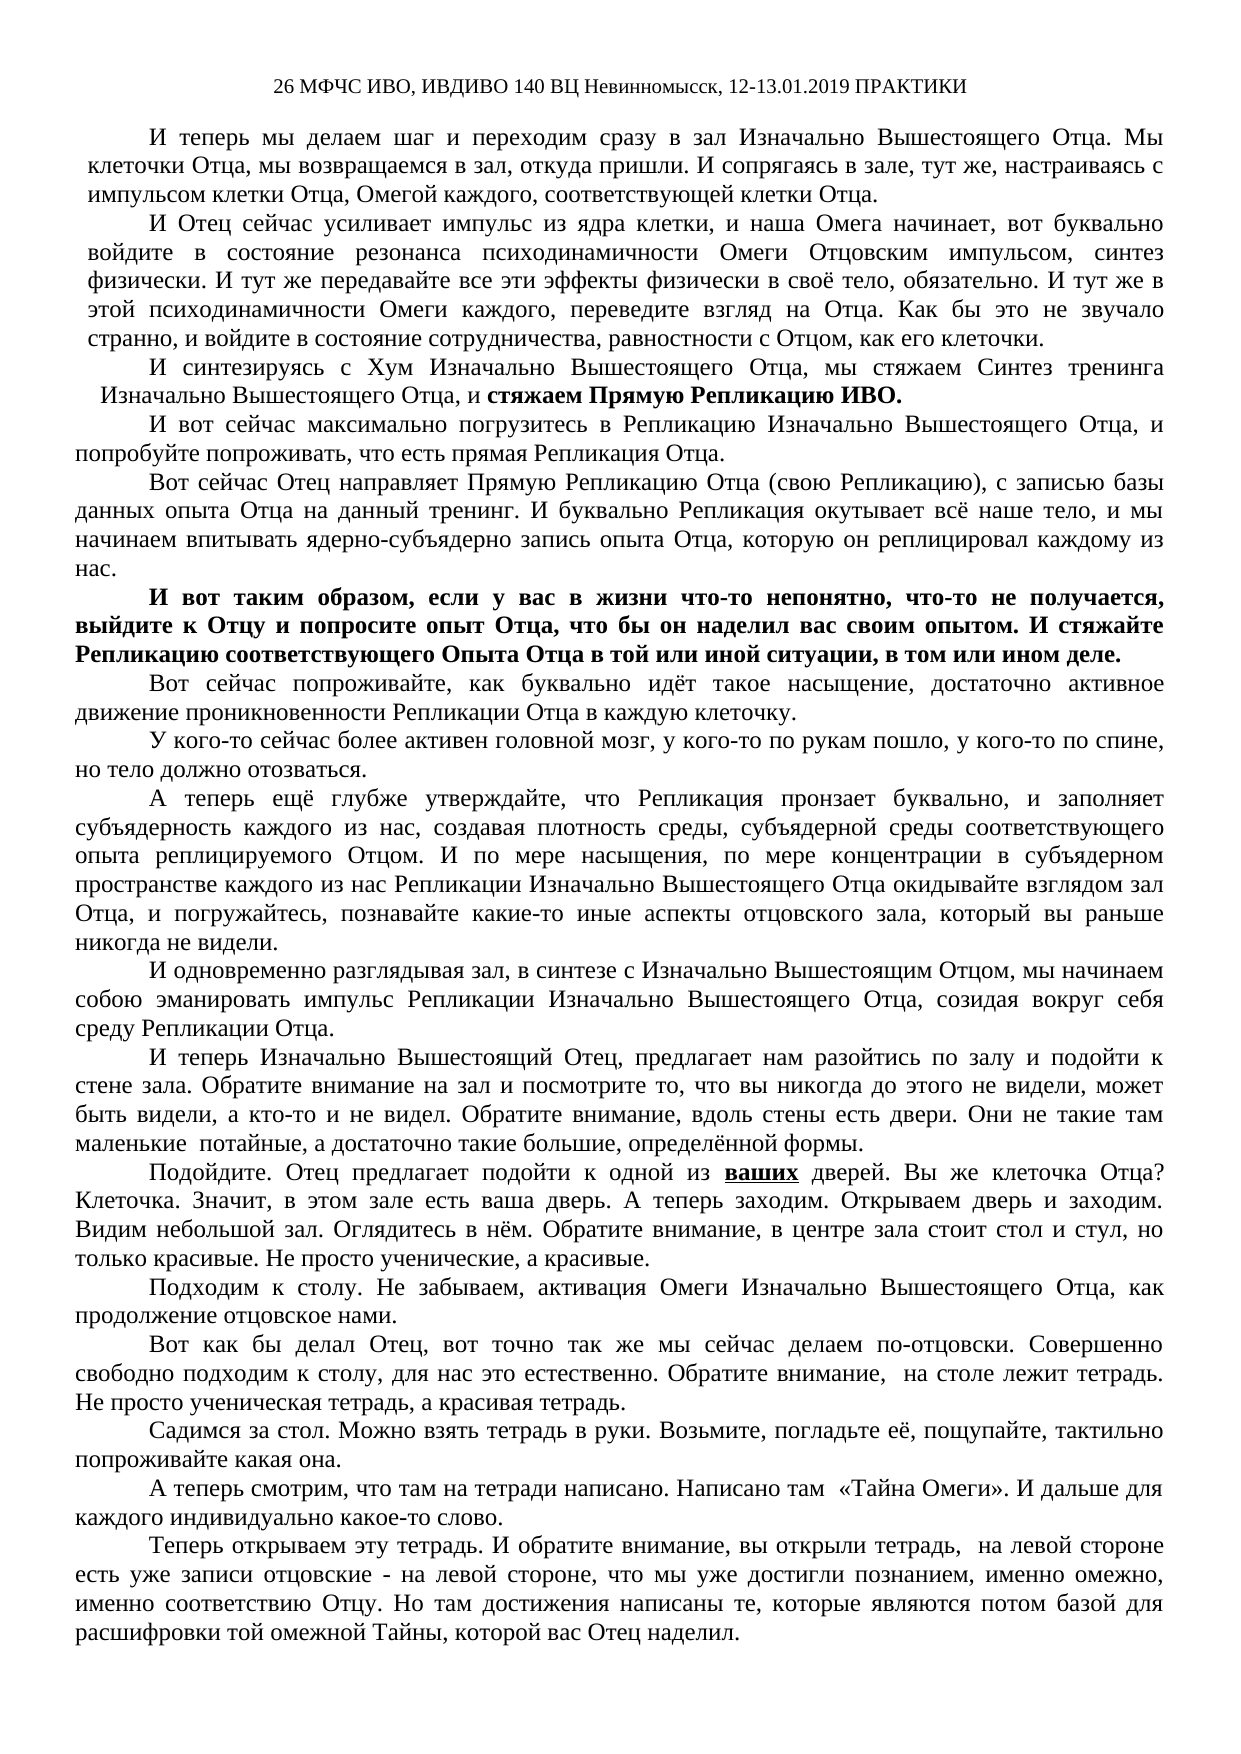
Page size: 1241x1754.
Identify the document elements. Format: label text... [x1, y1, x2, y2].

text И одновременно разглядывая зал, в синтезе с Изначально Вышестоящим Отцом, мы начинаем собою эманировать импульс Репликации Изначально Вышестоящего Отца, созидая вокруг себя среду Репликации Отца. [75, 956, 1165, 1042]
text Вот как бы делал Отец, вот точно так же мы сейчас делаем по-отцовски. Совершенно свободно подходим к столу, для нас это естественно. Обратите внимание, на столе лежит тетрадь. Не просто ученическая тетрадь, а красивая тетрадь. [75, 1329, 1165, 1416]
text И Отец сейчас усиливает импульс из ядра клетки, и наша Омега начинает, вот буквально войдите в состояние резонанса психодинамичности Омеги Отцовским импульсом, синтез физически. И тут же передавайте все эти эффекты физически в своё тело, обязательно. И тут же в этой психодинамичности Омеги каждого, переведите взгляд на Отца. Как бы это не звучало странно, и войдите в состояние сотрудничества, равностности с Отцом, как его клеточки. [75, 208, 1165, 352]
text Теперь открываем эту тетрадь. И обратите внимание, вы открыли тетрадь, на левой стороне есть уже записи отцовские - на левой стороне, что мы уже достигли познанием, именно омежно, именно соответствию Отцу. Но там достижения написаны те, которые являются потом базой для расшифровки той омежной Тайны, которой вас Отец наделил. [75, 1531, 1165, 1646]
text Подойдите. Отец предлагает подойти к одной из ваших дверей. Вы же клеточка Отца? Клеточка. Значит, в этом зале есть ваша дверь. А теперь заходим. Открываем дверь и заходим. Видим небольшой зал. Оглядитесь в нём. Обратите внимание, в центре зала стоит стол и стул, но только красивые. Не просто ученические, а красивые. [75, 1157, 1165, 1272]
text А теперь смотрим, что там на тетради написано. Написано там «Тайна Омеги». И дальше для каждого индивидуально какое-то слово. [75, 1473, 1165, 1531]
text И вот сейчас максимально погрузитесь в Репликацию Изначально Вышестоящего Отца, и попробуйте попроживать, что есть прямая Репликация Отца. [75, 409, 1165, 467]
text Вот сейчас попроживайте, как буквально идёт такое насыщение, достаточно активное движение проникновенности Репликации Отца в каждую клеточку. [75, 668, 1165, 726]
text И теперь мы делаем шаг и переходим сразу в зал Изначально Вышестоящего Отца. Мы клеточки Отца, мы возвращаемся в зал, откуда пришли. И сопрягаясь в зале, тут же, настраиваясь с импульсом клетки Отца, Омегой каждого, соответствующей клетки Отца. [75, 122, 1165, 208]
text И теперь Изначально Вышестоящий Отец, предлагает нам разойтись по залу и подойти к стене зала. Обратите внимание на зал и посмотрите то, что вы никогда до этого не видели, может быть видели, а кто-то и не видел. Обратите внимание, вдоль стены есть двери. Они не такие там маленькие потайные, а достаточно такие большие, определённой формы. [75, 1042, 1165, 1157]
text И вот таким образом, если у вас в жизни что-то непонятно, что-то не получается, выйдите к Отцу и попросите опыт Отца, что бы он наделил вас своим опытом. И стяжайте Репликацию соответствующего Опыта Отца в той или иной ситуации, в том или ином деле. [75, 582, 1165, 668]
text А теперь ещё глубже утверждайте, что Репликация пронзает буквально, и заполняет субъядерность каждого из нас, создавая плотность среды, субъядерной среды соответствующего опыта реплицируемого Отцом. И по мере насыщения, по мере концентрации в субъядерном пространстве каждого из нас Репликации Изначально Вышестоящего Отца окидывайте взглядом зал Отца, и погружайтесь, познавайте какие-то иные аспекты отцовского зала, который вы раньше никогда не видели. [75, 783, 1165, 956]
text Садимся за стол. Можно взять тетрадь в руки. Возьмите, погладьте её, пощупайте, тактильно попроживайте какая она. [75, 1416, 1165, 1473]
text У кого-то сейчас более активен головной мозг, у кого-то по рукам пошло, у кого-то по спине, но тело должно отозваться. [75, 726, 1165, 783]
text Вот сейчас Отец направляет Прямую Репликацию Отца (свою Репликацию), с записью базы данных опыта Отца на данный тренинг. И буквально Репликация окутывает всё наше тело, и мы начинаем впитывать ядерно-субъядерно запись опыта Отца, которую он реплицировал каждому из нас. [75, 467, 1165, 582]
text И синтезируясь с Хум Изначально Вышестоящего Отца, мы стяжаем Синтез тренинга Изначально Вышестоящего Отца, и стяжаем Прямую Репликацию ИВО. [100, 352, 1165, 409]
text Подходим к столу. Не забываем, активация Омеги Изначально Вышестоящего Отца, как продолжение отцовское нами. [75, 1272, 1165, 1329]
